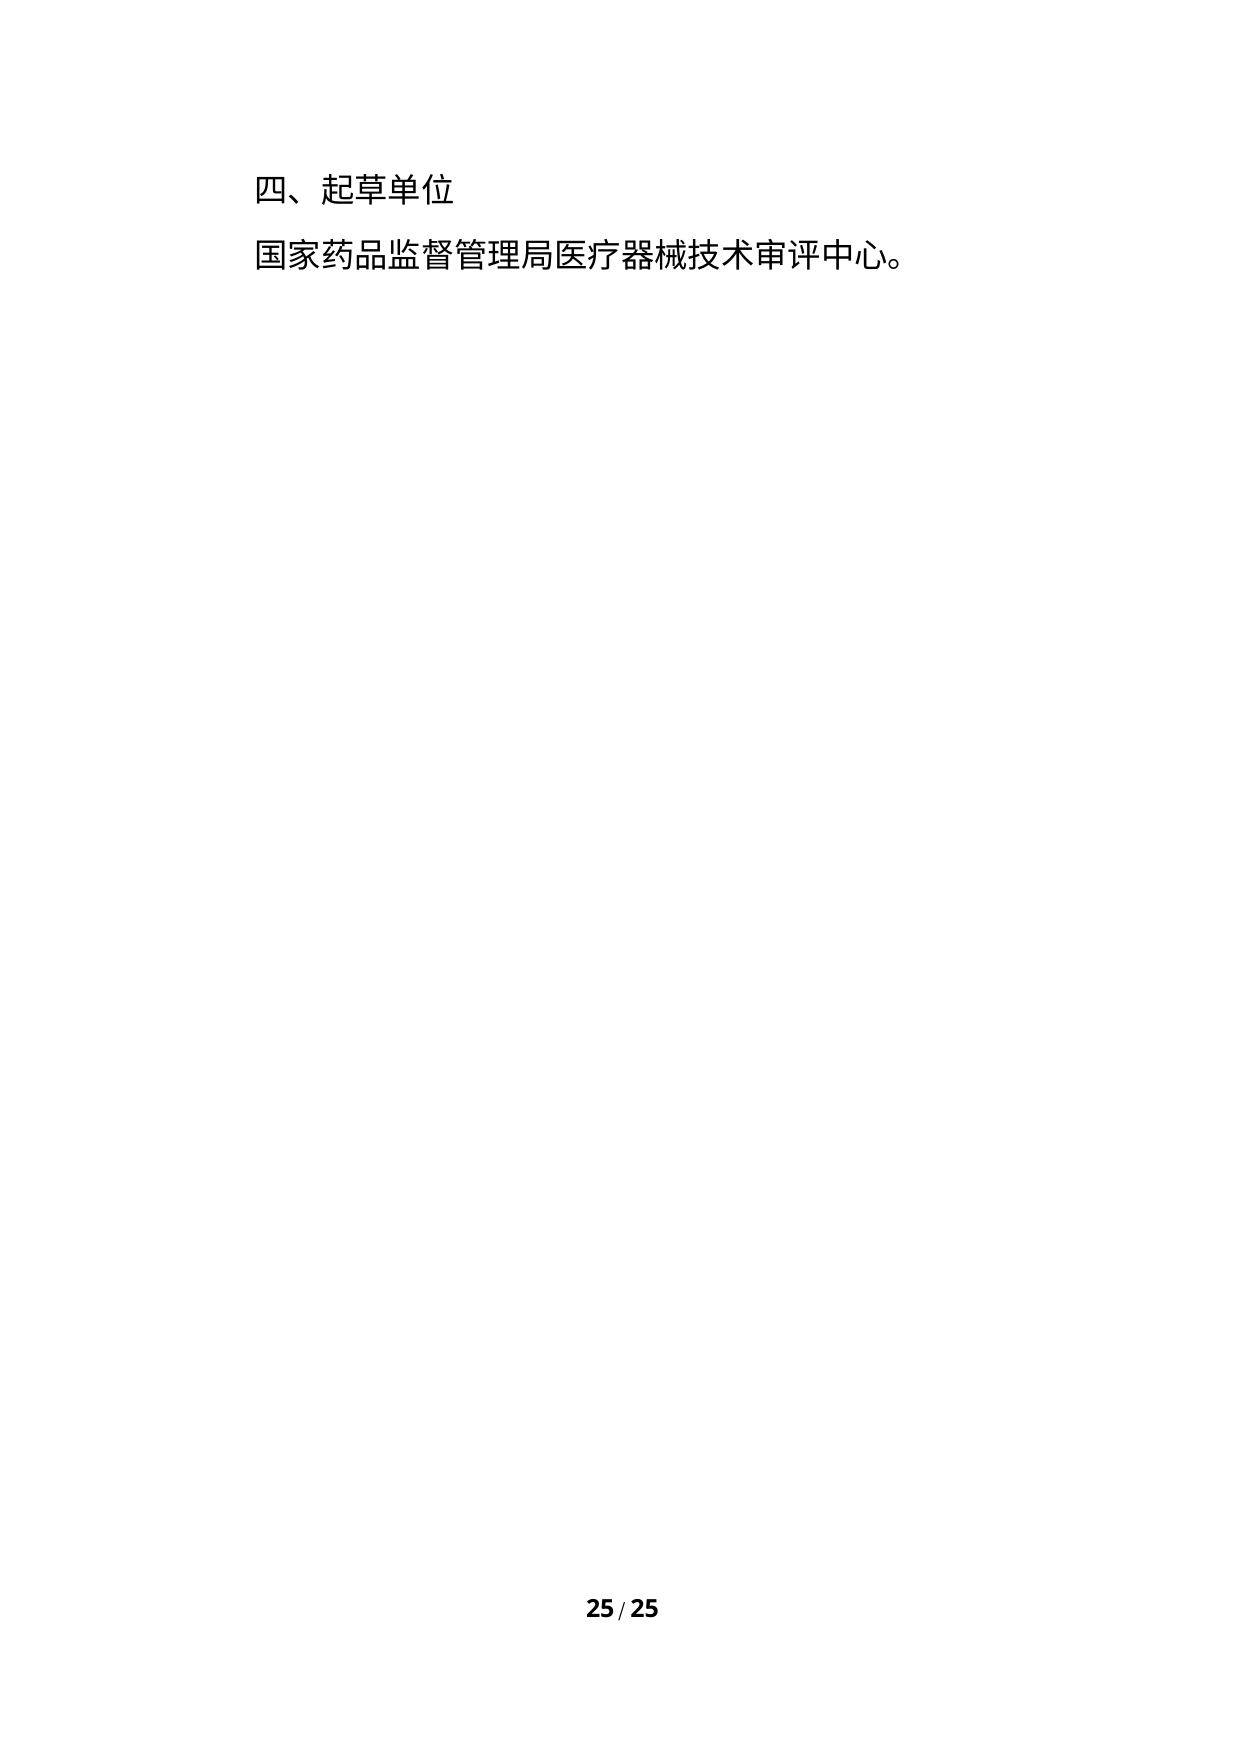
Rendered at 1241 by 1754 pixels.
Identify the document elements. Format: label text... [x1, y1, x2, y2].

text 四、起草单位 [187, 156, 1053, 221]
text 国家药品监督管理局医疗器械技术审评中心。 [187, 221, 1053, 286]
